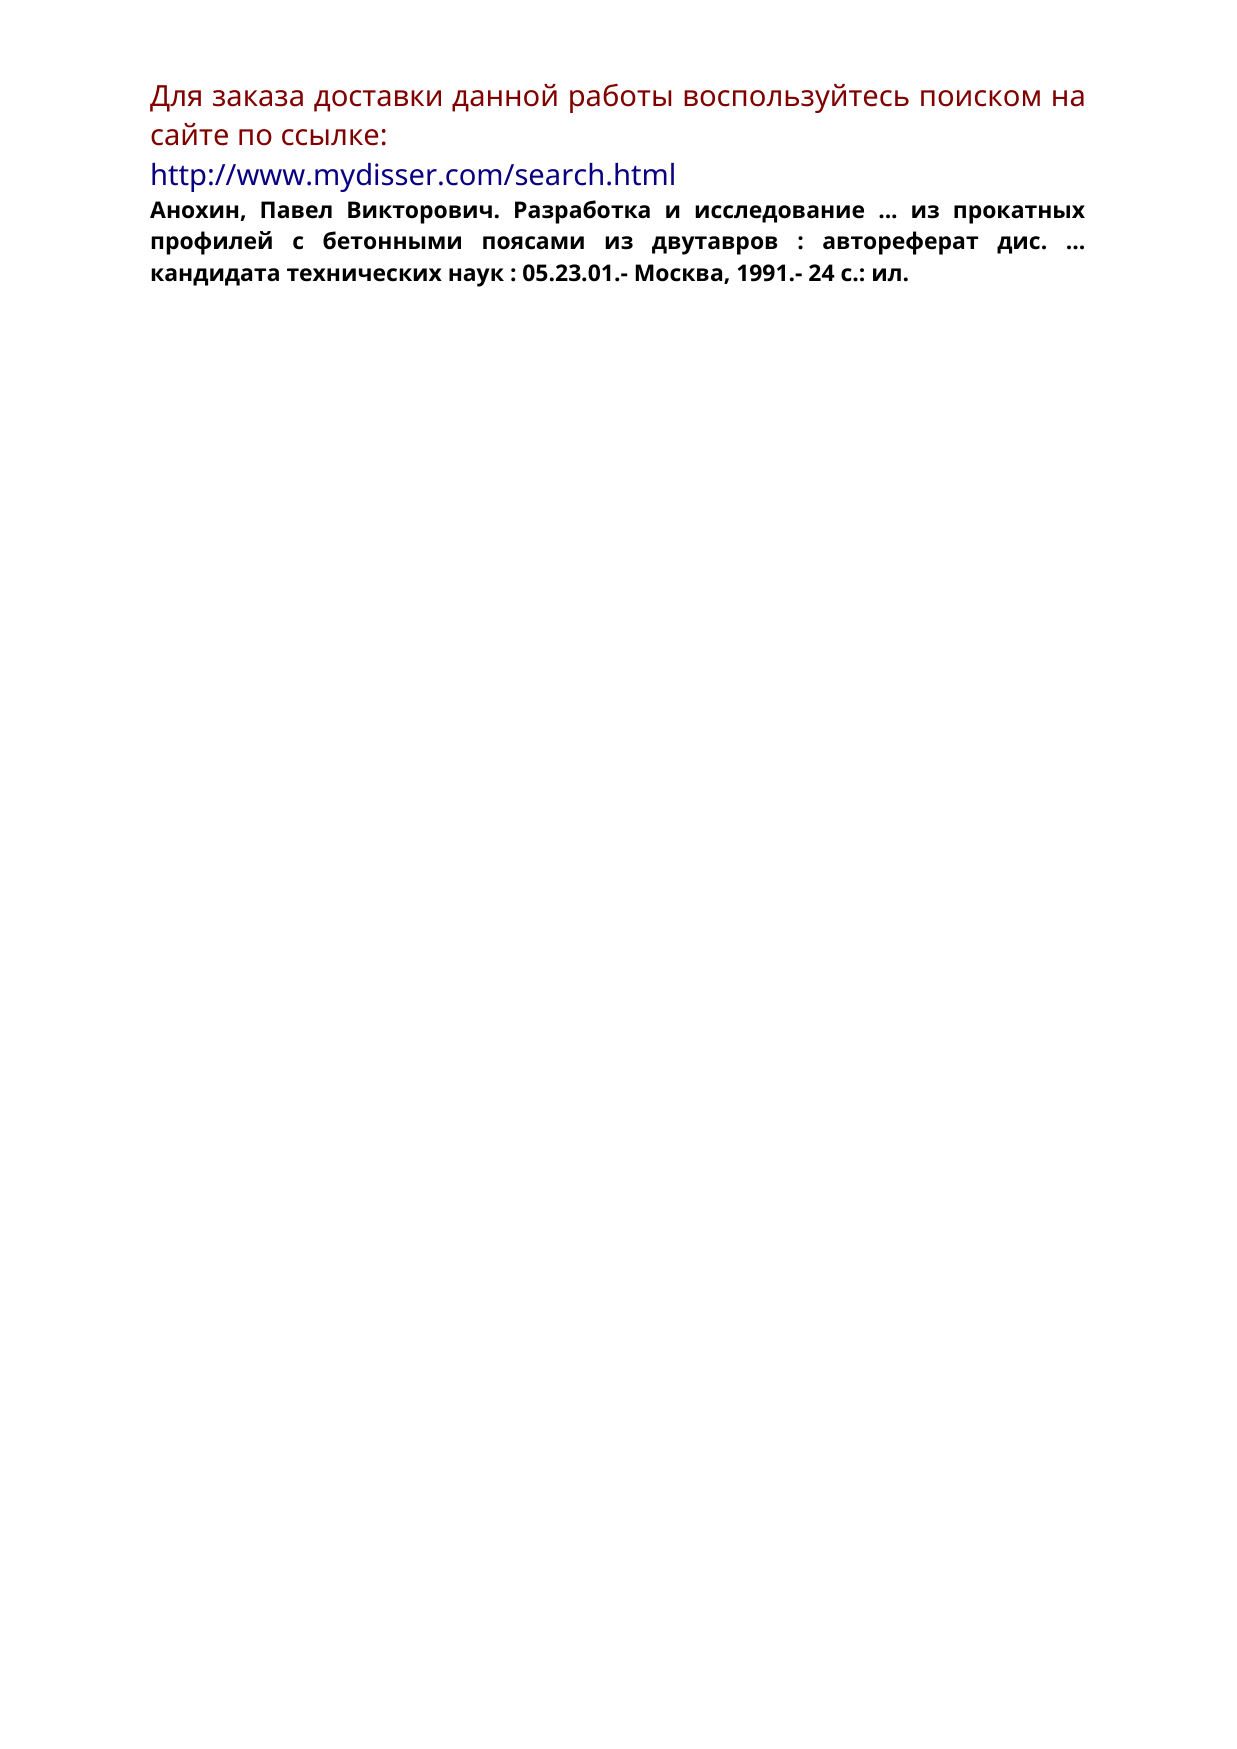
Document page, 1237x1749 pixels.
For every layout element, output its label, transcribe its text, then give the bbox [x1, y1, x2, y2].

text Анохин, Павел Викторович. Разработка и исследование ... из прокатных профилей с бетонными поясами из двутавров : автореферат дис. ... кандидата технических наук : 05.23.01.- Москва, 1991.- 24 с.: ил. [150, 194, 1086, 288]
